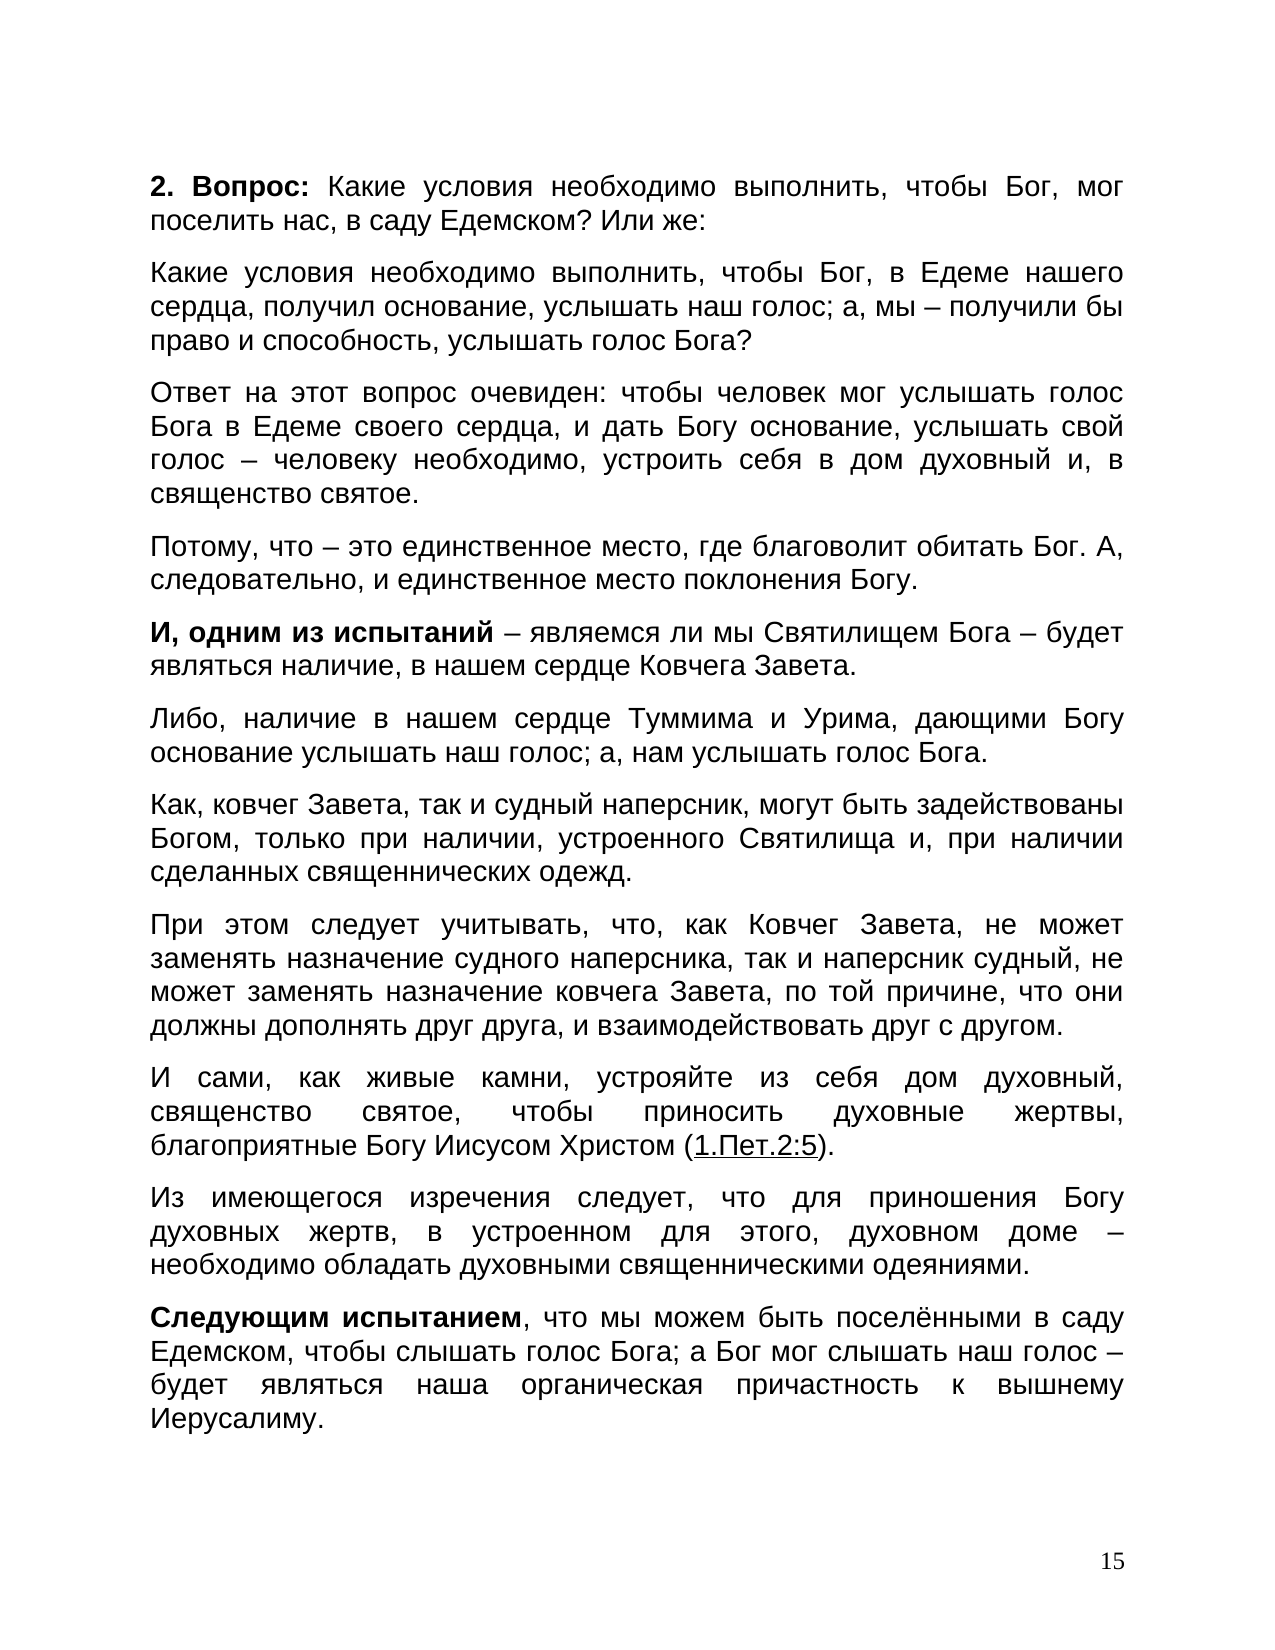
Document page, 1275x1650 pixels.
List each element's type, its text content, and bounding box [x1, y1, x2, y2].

text Ответ на этот вопрос очевиден: чтобы человек мог услышать голос Бога в Едеме своего сердца, и дать Богу основание, услышать свой голос – человеку необходимо, устроить себя в дом духовный и, в священство святое. [150, 375, 1125, 509]
text И, одним из испытаний – являемся ли мы Святилищем Бога – будет являться наличие, в нашем сердце Ковчега Завета. [150, 615, 1125, 682]
text Из имеющегося изречения следует, что для приношения Богу духовных жертв, в устроенном для этого, духовном доме – необходимо обладать духовными священническими одеяниями. [150, 1180, 1125, 1281]
text Следующим испытанием, что мы можем быть поселёнными в саду Едемском, чтобы слышать голос Бога; а Бог мог слышать наш голос – будет являться наша органическая причастность к вышнему Иерусалиму. [150, 1300, 1125, 1434]
text Либо, наличие в нашем сердце Туммима и Урима, дающими Богу основание услышать наш голос; а, нам услышать голос Бога. [150, 701, 1125, 768]
text И сами, как живые камни, устрояйте из себя дом духовный, священство святое, чтобы приносить духовные жертвы, благоприятные Богу Иисусом Христом (1.Пет.2:5). [150, 1060, 1125, 1161]
text 2. Вопрос: Какие условия необходимо выполнить, чтобы Бог, мог поселить нас, в саду Едемском? Или же: [150, 169, 1125, 236]
text При этом следует учитывать, что, как Ковчег Завета, не может заменять назначение судного наперсника, так и наперсник судный, не может заменять назначение ковчега Завета, по той причине, что они должны дополнять друг друга, и взаимодействовать друг с другом. [150, 907, 1125, 1041]
text Потому, что – это единственное место, где благоволит обитать Бог. А, следовательно, и единственное место поклонения Богу. [150, 528, 1125, 596]
text Как, ковчег Завета, так и судный наперсник, могут быть задействованы Богом, только при наличии, устроенного Святилища и, при наличии сделанных священнических одежд. [150, 787, 1125, 888]
text Какие условия необходимо выполнить, чтобы Бог, в Едеме нашего сердца, получил основание, услышать наш голос; а, мы – получили бы право и способность, услышать голос Бога? [150, 255, 1125, 356]
